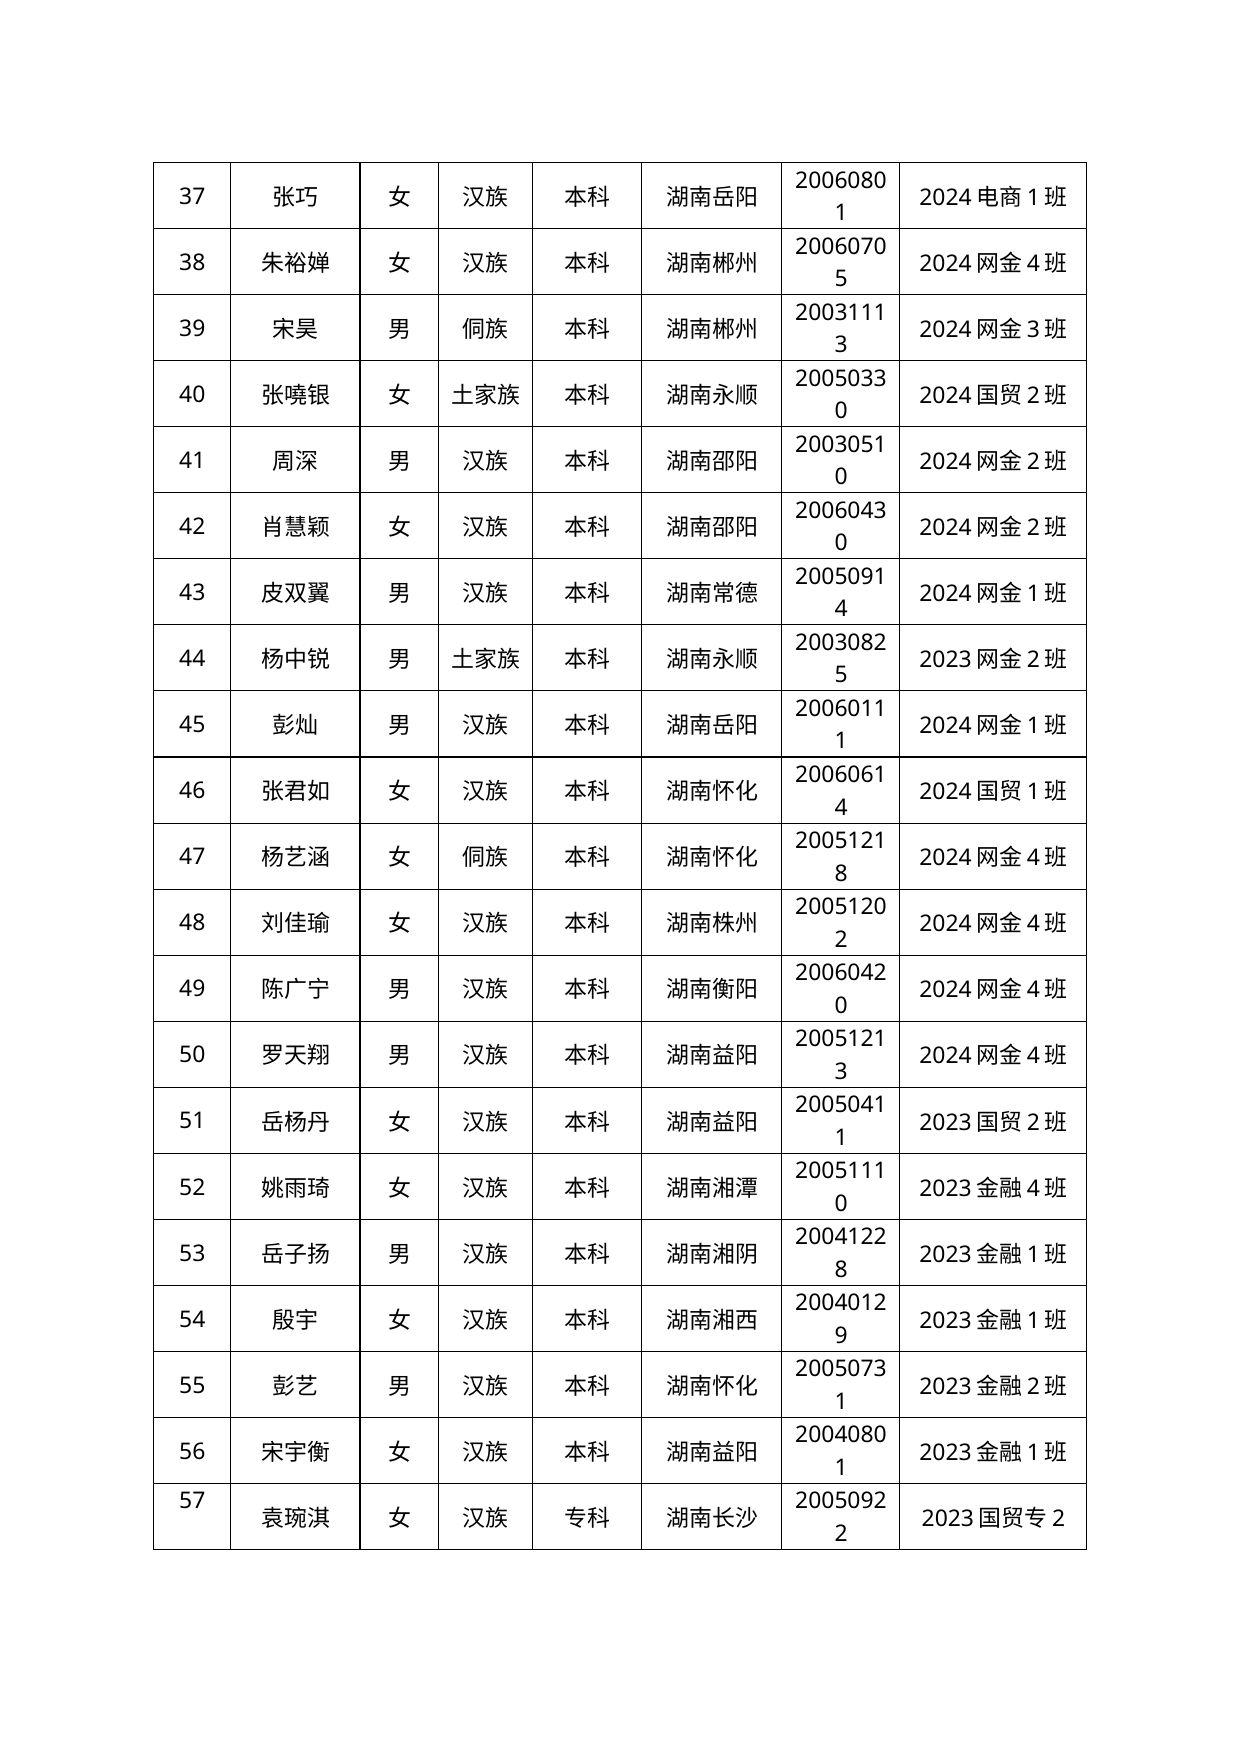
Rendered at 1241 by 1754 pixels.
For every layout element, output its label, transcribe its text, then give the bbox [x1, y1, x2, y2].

table_cell 2024网金4班 [900, 956, 1086, 1021]
table_cell 本科 [533, 824, 641, 888]
table_cell 湖南衡阳 [642, 956, 781, 1021]
table_cell 张君如 [231, 758, 359, 822]
table_cell 侗族 [439, 295, 532, 360]
table_cell 汉族 [439, 1022, 532, 1087]
table_cell 湖南湘阴 [642, 1220, 781, 1285]
table_cell 湖南郴州 [642, 229, 781, 294]
table_cell 侗族 [439, 824, 532, 888]
table_cell 42 [154, 493, 230, 558]
table_cell 湖南益阳 [642, 1088, 781, 1153]
table_cell 本科 [533, 625, 641, 690]
table_cell 2024国贸2班 [900, 361, 1086, 426]
table_cell 20040129 [782, 1286, 899, 1351]
table_cell 本科 [533, 295, 641, 360]
table_cell 本科 [533, 1154, 641, 1219]
table_cell 20051213 [782, 1022, 899, 1087]
table_cell 汉族 [439, 956, 532, 1021]
table_cell 湖南怀化 [642, 824, 781, 888]
table_cell 女 [361, 1088, 438, 1153]
table_cell 彭灿 [231, 691, 359, 756]
table_cell 本科 [533, 1418, 641, 1483]
table_cell 湖南邵阳 [642, 493, 781, 558]
table_cell 本科 [533, 1352, 641, 1417]
table_cell 汉族 [439, 1484, 532, 1549]
table_cell 岳杨丹 [231, 1088, 359, 1153]
table_cell 女 [361, 824, 438, 888]
table_cell 汉族 [439, 1286, 532, 1351]
table_cell 2023金融1班 [900, 1220, 1086, 1285]
table_cell 20050731 [782, 1352, 899, 1417]
table_cell 男 [361, 691, 438, 756]
table_cell 袁琬淇 [231, 1484, 359, 1549]
table_cell 姚雨琦 [231, 1154, 359, 1219]
table_cell 40 [154, 361, 230, 426]
table_cell 2024网金3班 [900, 295, 1086, 360]
table_cell 本科 [533, 559, 641, 624]
table_cell 女 [361, 890, 438, 954]
table_cell 2023国贸专2班 [900, 1484, 1086, 1549]
table_cell 汉族 [439, 1418, 532, 1483]
table_cell 宋宇衡 [231, 1418, 359, 1483]
table_cell 湖南常德 [642, 559, 781, 624]
table_cell 20060801 [782, 163, 899, 228]
table_cell 20060614 [782, 758, 899, 822]
table_cell 20060111 [782, 691, 899, 756]
table_cell 土家族 [439, 625, 532, 690]
table_cell 20050411 [782, 1088, 899, 1153]
table_cell 女 [361, 1418, 438, 1483]
table_cell 女 [361, 361, 438, 426]
table_cell 汉族 [439, 1220, 532, 1285]
table_cell 女 [361, 1154, 438, 1219]
table_cell 2024网金2班 [900, 493, 1086, 558]
table_cell 48 [154, 890, 230, 954]
table_cell 湖南湘西 [642, 1286, 781, 1351]
table_cell 本科 [533, 361, 641, 426]
table_cell 张巧 [231, 163, 359, 228]
table_cell 男 [361, 1220, 438, 1285]
table_cell 男 [361, 956, 438, 1021]
table_cell 49 [154, 956, 230, 1021]
table_cell 女 [361, 1484, 438, 1549]
table_cell 汉族 [439, 691, 532, 756]
table_cell 汉族 [439, 427, 532, 492]
table_cell 20050330 [782, 361, 899, 426]
table_cell 20041228 [782, 1220, 899, 1285]
table_cell 55 [154, 1352, 230, 1417]
table_cell 肖慧颖 [231, 493, 359, 558]
table_cell 37 [154, 163, 230, 228]
table_cell 2023网金2班 [900, 625, 1086, 690]
table_cell 2024网金4班 [900, 890, 1086, 954]
table_cell 女 [361, 229, 438, 294]
table_cell 2024网金4班 [900, 1022, 1086, 1087]
table_cell 宋昊 [231, 295, 359, 360]
table_cell 本科 [533, 1220, 641, 1285]
table_cell 湖南株州 [642, 890, 781, 954]
table_cell 汉族 [439, 493, 532, 558]
table_cell 本科 [533, 1088, 641, 1153]
table_cell 2024网金2班 [900, 427, 1086, 492]
table_cell 2023金融4班 [900, 1154, 1086, 1219]
table_cell 本科 [533, 1286, 641, 1351]
table_cell 44 [154, 625, 230, 690]
table_cell 男 [361, 1352, 438, 1417]
table_cell 周深 [231, 427, 359, 492]
table_cell 20050914 [782, 559, 899, 624]
table_cell 男 [361, 295, 438, 360]
table_cell 47 [154, 824, 230, 888]
table_cell 46 [154, 758, 230, 822]
table_cell 汉族 [439, 758, 532, 822]
table_cell 湖南郴州 [642, 295, 781, 360]
table_cell 本科 [533, 758, 641, 822]
table_cell 20051110 [782, 1154, 899, 1219]
table_cell 41 [154, 427, 230, 492]
table_cell 2023金融2班 [900, 1352, 1086, 1417]
table_cell 20030510 [782, 427, 899, 492]
table_cell 2024网金1班 [900, 691, 1086, 756]
table_cell 岳子扬 [231, 1220, 359, 1285]
table_cell 50 [154, 1022, 230, 1087]
table_cell 男 [361, 625, 438, 690]
table_cell 45 [154, 691, 230, 756]
table_cell 20050922 [782, 1484, 899, 1549]
table_cell 杨中锐 [231, 625, 359, 690]
table_cell 本科 [533, 493, 641, 558]
table_cell 56 [154, 1418, 230, 1483]
table_cell 本科 [533, 956, 641, 1021]
table_cell 2023国贸2班 [900, 1088, 1086, 1153]
table_cell 本科 [533, 691, 641, 756]
table_cell 本科 [533, 1022, 641, 1087]
table_cell 湖南怀化 [642, 1352, 781, 1417]
table_cell 彭艺 [231, 1352, 359, 1417]
table_cell 2024网金1班 [900, 559, 1086, 624]
table_cell 湖南益阳 [642, 1418, 781, 1483]
table_cell 2024国贸1班 [900, 758, 1086, 822]
table_cell 湖南永顺 [642, 361, 781, 426]
table_cell 2023金融1班 [900, 1418, 1086, 1483]
table_cell 汉族 [439, 1352, 532, 1417]
table_cell 汉族 [439, 559, 532, 624]
table_cell 女 [361, 1286, 438, 1351]
table_cell 43 [154, 559, 230, 624]
table_cell 2024电商1班 [900, 163, 1086, 228]
table_cell 汉族 [439, 890, 532, 954]
table_cell 52 [154, 1154, 230, 1219]
table_cell 张嘵银 [231, 361, 359, 426]
table_cell 皮双翼 [231, 559, 359, 624]
table_cell 38 [154, 229, 230, 294]
table_cell 57 [154, 1484, 230, 1549]
table_cell 20031113 [782, 295, 899, 360]
table_cell 51 [154, 1088, 230, 1153]
table_cell 湖南怀化 [642, 758, 781, 822]
table_cell 女 [361, 493, 438, 558]
table_cell 20060420 [782, 956, 899, 1021]
table_cell 殷宇 [231, 1286, 359, 1351]
table_cell 湖南长沙 [642, 1484, 781, 1549]
table_cell 湖南邵阳 [642, 427, 781, 492]
table_cell 刘佳瑜 [231, 890, 359, 954]
table_cell 杨艺涵 [231, 824, 359, 888]
table_cell 20060430 [782, 493, 899, 558]
table_cell 39 [154, 295, 230, 360]
table_cell 陈广宁 [231, 956, 359, 1021]
table_cell 汉族 [439, 163, 532, 228]
table_cell 湖南岳阳 [642, 691, 781, 756]
table_cell 湖南岳阳 [642, 163, 781, 228]
table_cell 男 [361, 559, 438, 624]
table_cell 本科 [533, 890, 641, 954]
table_cell 本科 [533, 163, 641, 228]
table_cell 女 [361, 758, 438, 822]
table_cell 20040801 [782, 1418, 899, 1483]
table_cell 湖南益阳 [642, 1022, 781, 1087]
table_cell 本科 [533, 427, 641, 492]
table_cell 54 [154, 1286, 230, 1351]
table_cell 2024网金4班 [900, 229, 1086, 294]
table_cell 汉族 [439, 1088, 532, 1153]
table_cell 土家族 [439, 361, 532, 426]
table_cell 湖南湘潭 [642, 1154, 781, 1219]
table_cell 2023金融1班 [900, 1286, 1086, 1351]
table_cell 湖南永顺 [642, 625, 781, 690]
table_cell 男 [361, 1022, 438, 1087]
table_cell 20051202 [782, 890, 899, 954]
table_cell 本科 [533, 229, 641, 294]
table_cell 20051218 [782, 824, 899, 888]
table_cell 汉族 [439, 229, 532, 294]
table_cell 罗天翔 [231, 1022, 359, 1087]
table_cell 20030825 [782, 625, 899, 690]
table_cell 2024网金4班 [900, 824, 1086, 888]
table_cell 汉族 [439, 1154, 532, 1219]
table_cell 朱裕婵 [231, 229, 359, 294]
table_cell 20060705 [782, 229, 899, 294]
table_cell 女 [361, 163, 438, 228]
table_cell 男 [361, 427, 438, 492]
table_cell 53 [154, 1220, 230, 1285]
table_cell 专科 [533, 1484, 641, 1549]
